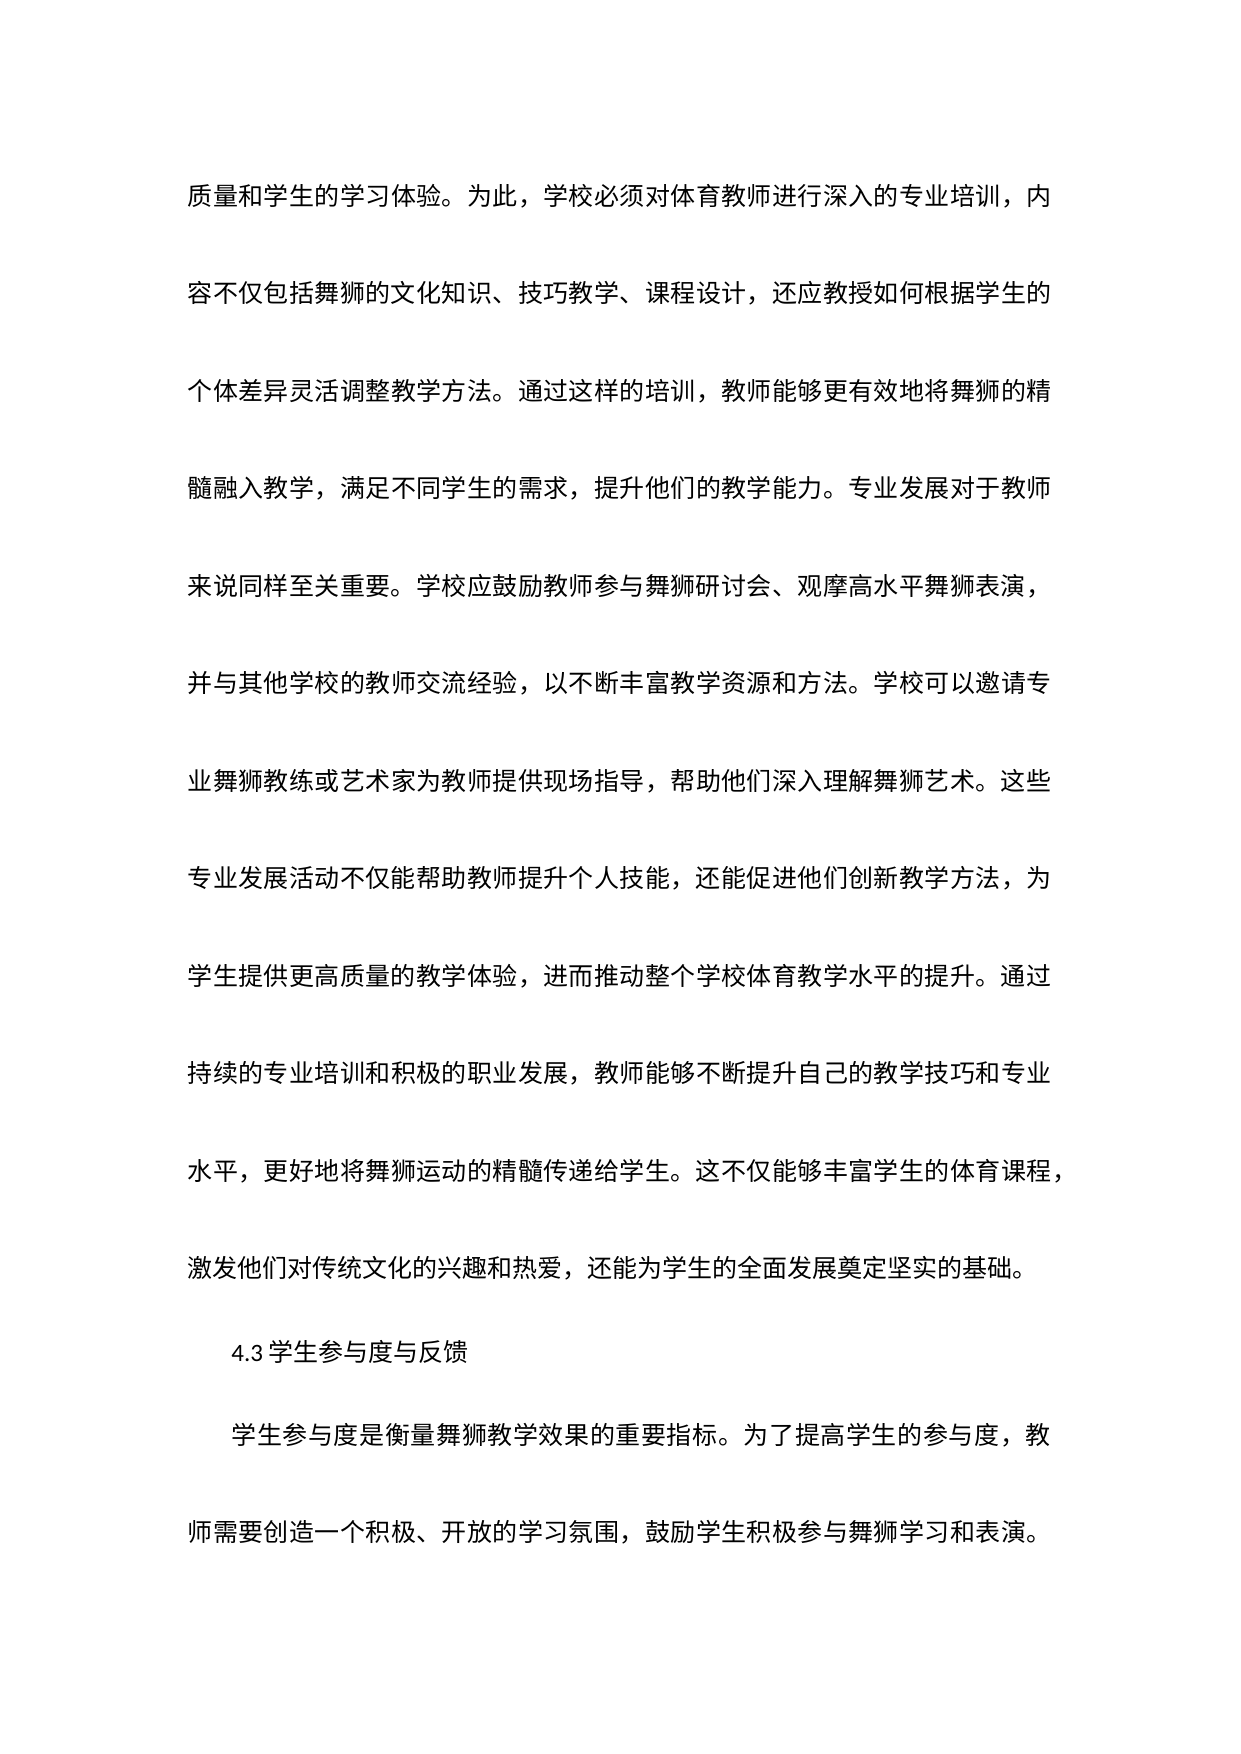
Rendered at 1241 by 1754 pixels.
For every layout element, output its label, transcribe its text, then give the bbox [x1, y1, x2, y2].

text 4.3学生参与度与反馈 [187, 1318, 1053, 1383]
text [187, 1401, 1053, 1563]
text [187, 162, 1053, 1299]
